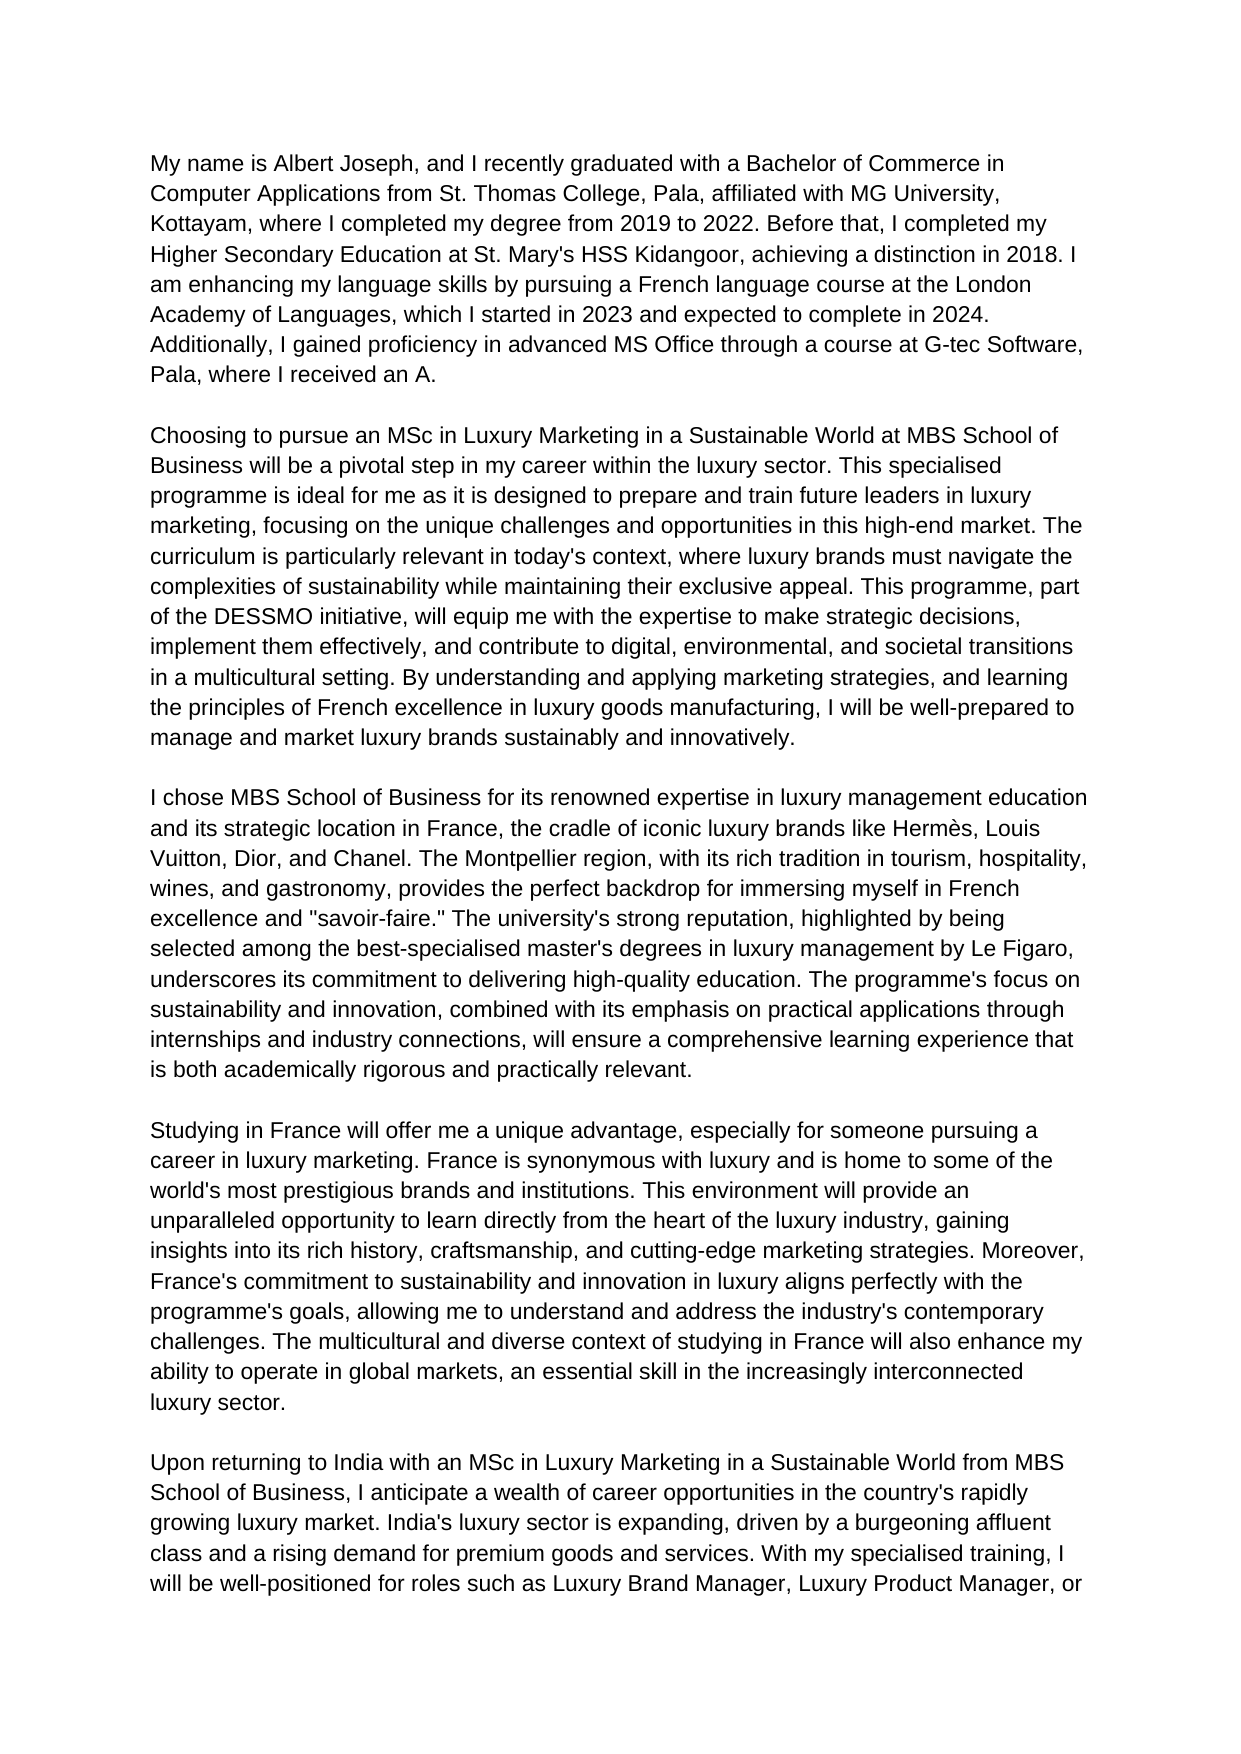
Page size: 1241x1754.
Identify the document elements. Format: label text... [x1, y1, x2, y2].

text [150, 1449, 1090, 1596]
text I chose MBS School of Business for its renowned expertise in luxury management education and its strategic location in France, the cradle of iconic luxury brands like Hermès, Louis Vuitton, Dior, and Chanel. The Montpellier region, with its rich tradition in tourism, hospitality, wines, and gastronomy, provides the perfect backdrop for immersing myself in French excellence and "savoir-faire." The university's strong reputation, highlighted by being selected among the best-specialised master's degrees in luxury management by Le Figaro, underscores its commitment to delivering high-quality education. The programme's focus on sustainability and innovation, combined with its emphasis on practical applications through internships and industry connections, will ensure a comprehensive learning experience that is both academically rigorous and practically relevant. [150, 784, 1090, 1083]
text Studying in France will offer me a unique advantage, especially for someone pursuing a career in luxury marketing. France is synonymous with luxury and is home to some of the world's most prestigious brands and institutions. This environment will provide an unparalleled opportunity to learn directly from the heart of the luxury industry, gaining insights into its rich history, craftsmanship, and cutting-edge marketing strategies. Moreover, France's commitment to sustainability and innovation in luxury aligns perfectly with the programme's goals, allowing me to understand and address the industry's contemporary challenges. The multicultural and diverse context of studying in France will also enhance my ability to operate in global markets, an essential skill in the increasingly interconnected luxury sector. [150, 1117, 1090, 1415]
text My name is Albert Joseph, and I recently graduated with a Bachelor of Commerce in Computer Applications from St. Thomas College, Pala, affiliated with MG University, Kottayam, where I completed my degree from 2019 to 2022. Before that, I completed my Higher Secondary Education at St. Mary's HSS Kidangoor, achieving a distinction in 2018. I am enhancing my language skills by pursuing a French language course at the London Academy of Languages, which I started in 2023 and expected to complete in 2024. Additionally, I gained proficiency in advanced MS Office through a course at G-tec Software, Pala, where I received an A. [150, 150, 1090, 388]
text Choosing to pursue an MSc in Luxury Marketing in a Sustainable World at MBS School of Business will be a pivotal step in my career within the luxury sector. This specialised programme is ideal for me as it is designed to prepare and train future leaders in luxury marketing, focusing on the unique challenges and opportunities in this high-end market. The curriculum is particularly relevant in today's context, where luxury brands must navigate the complexities of sustainability while maintaining their exclusive appeal. This programme, part of the DESSMO initiative, will equip me with the expertise to make strategic decisions, implement them effectively, and contribute to digital, environmental, and societal transitions in a multicultural setting. By understanding and applying marketing strategies, and learning the principles of French excellence in luxury goods manufacturing, I will be well-prepared to manage and market luxury brands sustainably and innovatively. [150, 422, 1090, 750]
